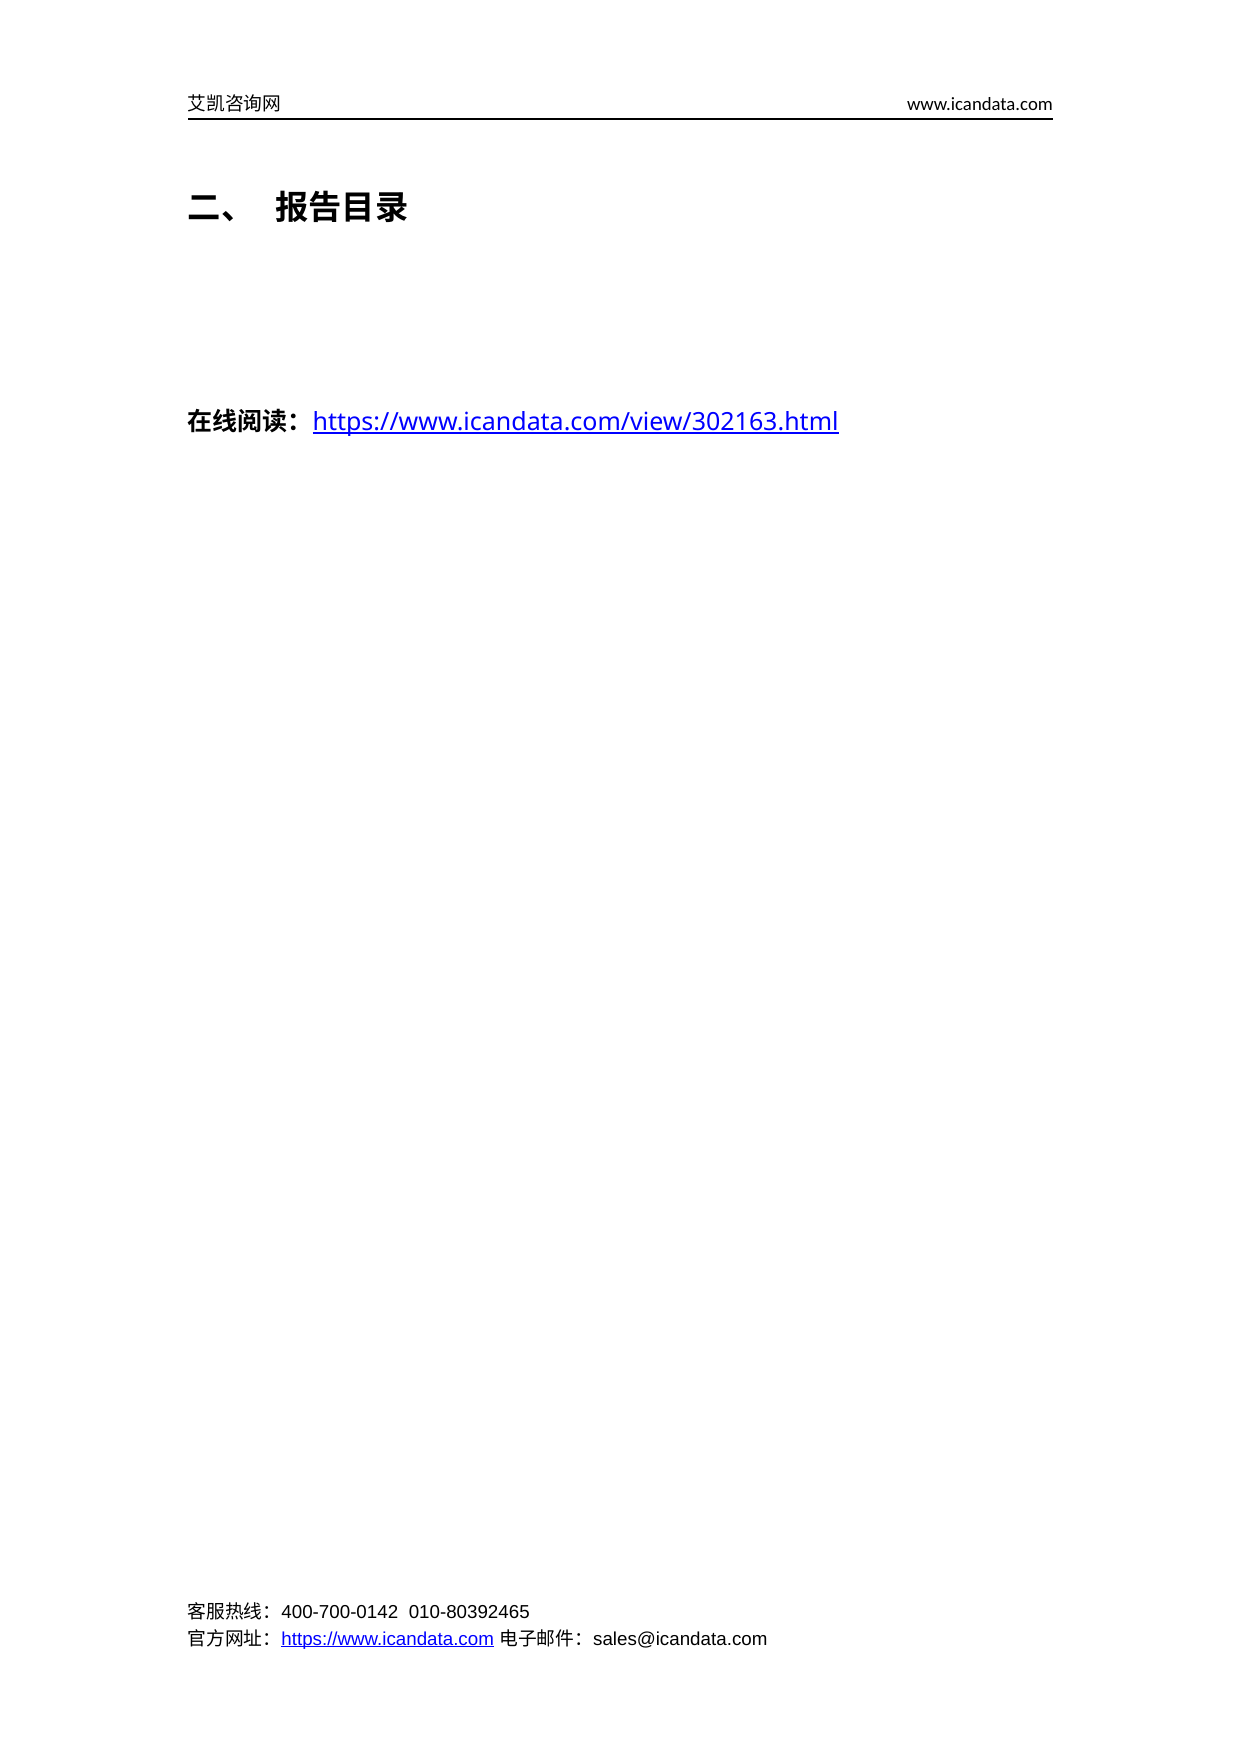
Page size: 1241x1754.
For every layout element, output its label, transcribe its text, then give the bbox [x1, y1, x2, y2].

subtitle 报告目录 [187, 172, 1053, 237]
text 在线阅读：https://www.icandata.com/view/302163.html [187, 387, 1053, 452]
